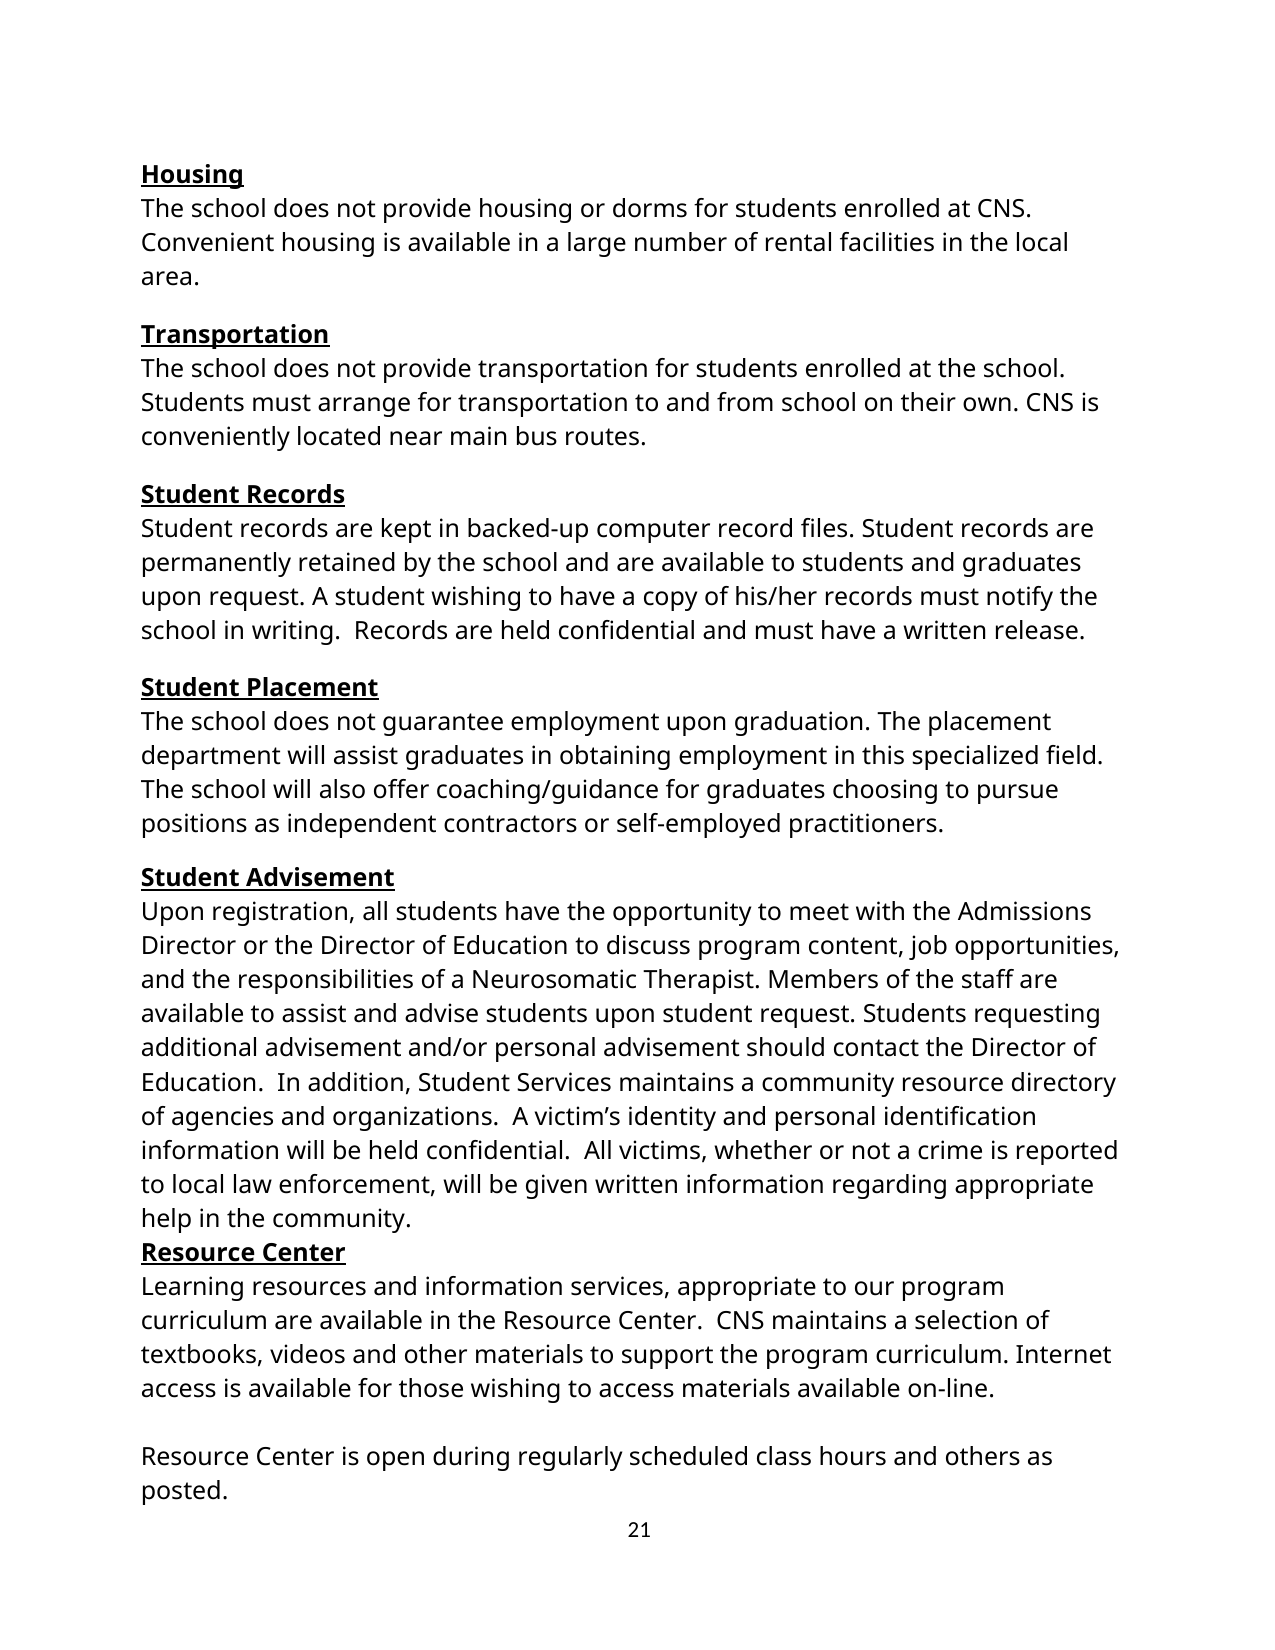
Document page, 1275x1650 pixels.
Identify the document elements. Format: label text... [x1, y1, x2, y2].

text Housing [141, 156, 1134, 190]
text Resource Center is open during regularly scheduled class hours and others as posted. [141, 1438, 1134, 1507]
text Student Advisement [141, 860, 1134, 894]
text Student Placement [141, 669, 1134, 703]
text The school will also offer coaching/guidance for graduates choosing to pursue positions as independent contractors or self-employed practitioners. [141, 772, 1134, 840]
text Resource Center [141, 1234, 1134, 1268]
text The school does not provide housing or dorms for students enrolled at CNS. Convenient housing is available in a large number of rental facilities in the local area. [141, 190, 1134, 292]
text Upon registration, all students have the opportunity to meet with the Admissions Director or the Director of Education to discuss program content, job opportunities, and the responsibilities of a Neurosomatic Therapist. Members of the staff are available to assist and advise students upon student request. Students requesting additional advisement and/or personal advisement should contact the Director of Education. In addition, Student Services maintains a community resource directory of agencies and organizations. A victim’s identity and personal identification information will be held confidential. All victims, whether or not a crime is reported to local law enforcement, will be given written information regarding appropriate help in the community. [141, 894, 1134, 1234]
text Transportation [141, 316, 1134, 350]
text Student Records [141, 476, 1134, 511]
text The school does not guarantee employment upon graduation. The placement department will assist graduates in obtaining employment in this specialized field. [141, 703, 1134, 772]
text Learning resources and information services, appropriate to our program curriculum are available in the Resource Center. CNS maintains a selection of textbooks, videos and other materials to support the program curriculum. Internet access is available for those wishing to access materials available on-line. [141, 1268, 1134, 1405]
text The school does not provide transportation for students enrolled at the school. Students must arrange for transportation to and from school on their own. CNS is conveniently located near main bus routes. [141, 350, 1134, 453]
text Student records are kept in backed-up computer record files. Student records are permanently retained by the school and are available to students and graduates upon request. A student wishing to have a copy of his/her records must notify the school in writing. Records are held confidential and must have a written release. [141, 511, 1134, 647]
